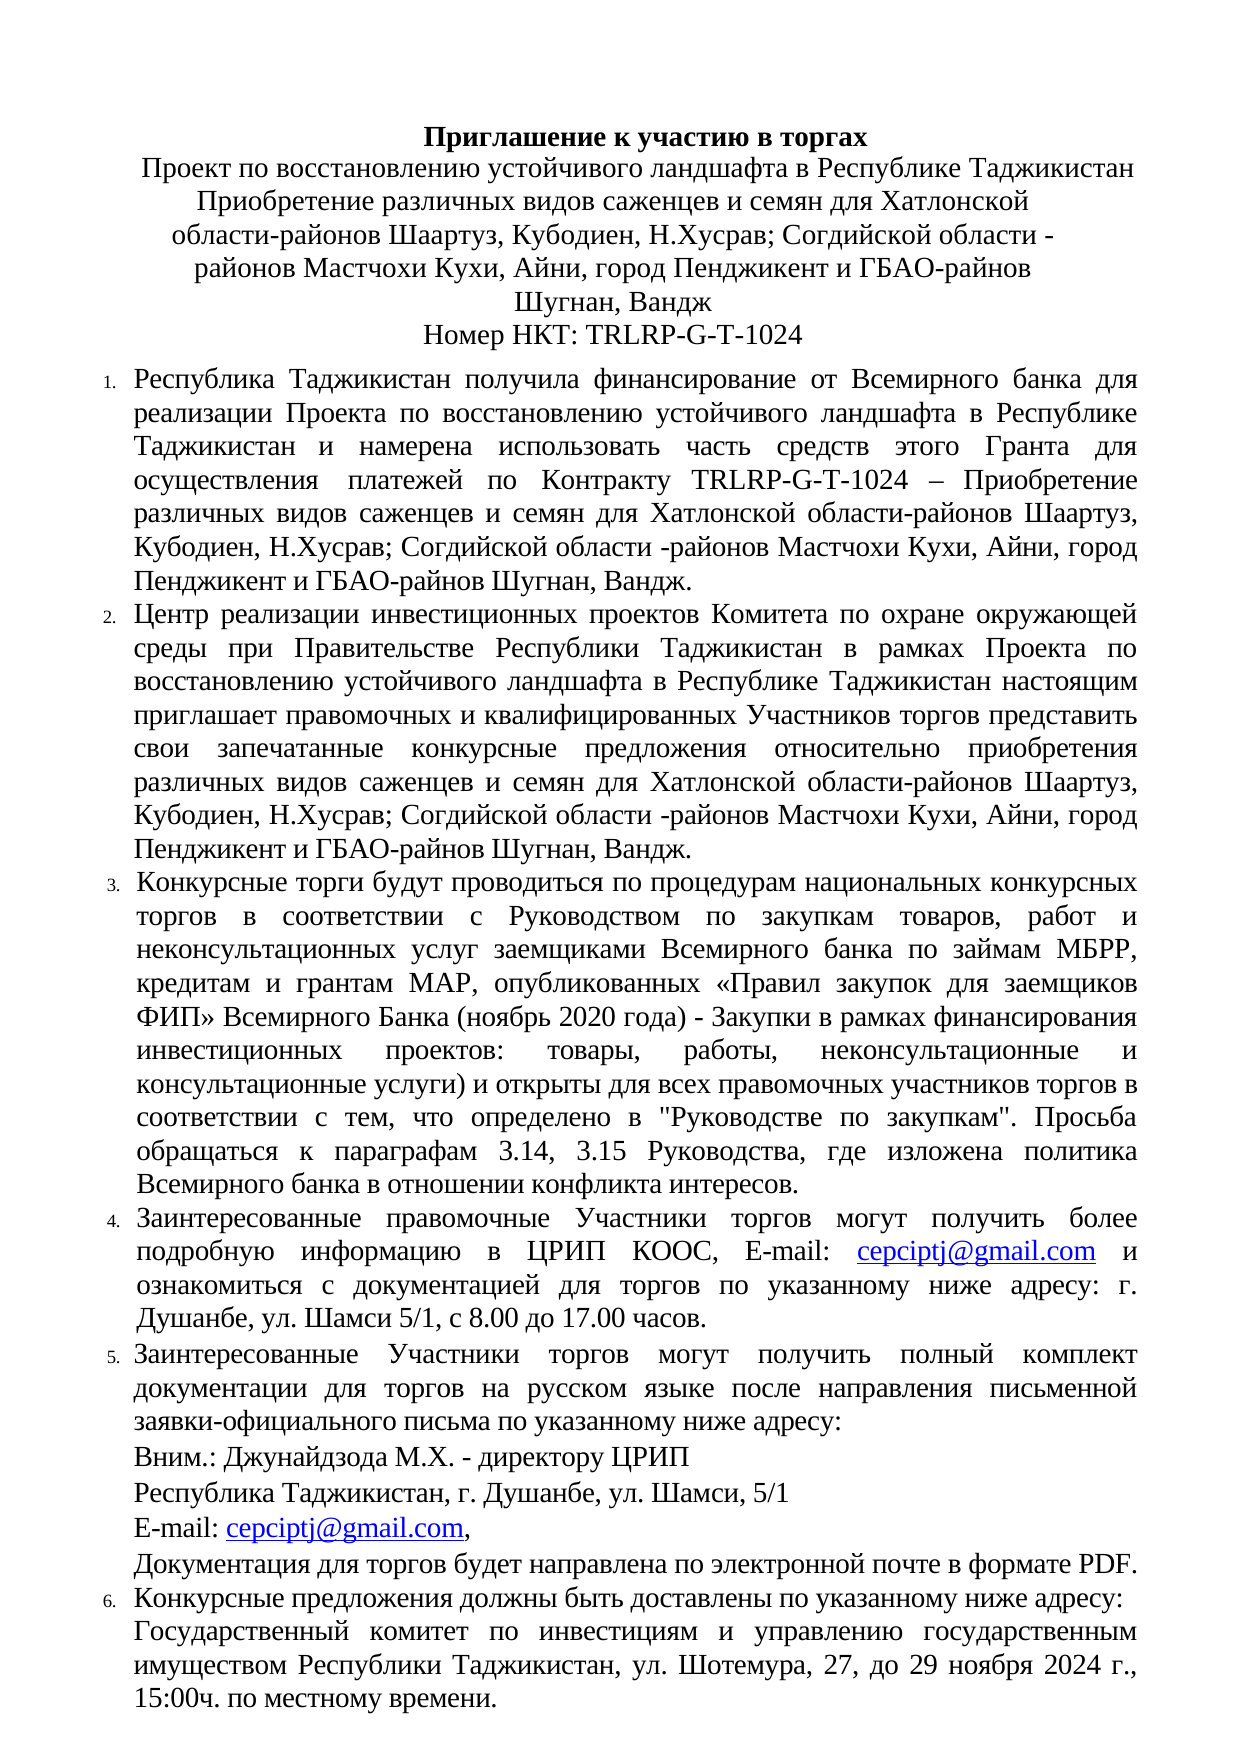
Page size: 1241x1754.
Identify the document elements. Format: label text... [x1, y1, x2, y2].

list Конкурсные торги будут проводиться по процедурам национальных конкурсных торгов в соответствии с Руководством по закупкам товаров, работ и неконсультационных услуг заемщиками Всемирного банка по займам МБРР, кредитам и грантам МАР, опубликованных «Правил закупок для заемщиков ФИП» Всемирного Банка (ноябрь 2020 года) - Закупки в рамках финансирования инвестиционных проектов: товары, работы, неконсультационные и консультационные услуги) и открыты для всех правомочных участников торгов в соответствии с тем, что определено в "Руководстве по закупкам". Просьба обращаться к параграфам 3.14, 3.15 Руководства, где изложена политика Всемирного банка в отношении конфликта интересов. [107, 864, 1138, 1200]
list Заинтересованные Участники торгов могут получить полный комплект документации для торгов на русском языке после направления письменной заявки-официального письма по указанному ниже адресу: [107, 1336, 1138, 1437]
text Государственный комитет по инвестициям и управлению государственным имуществом Республики Таджикистан, ул. Шотемура, 27, до 29 ноября 2024 г., 15:00ч. по местному времени. [133, 1613, 1138, 1714]
text E-mail: cepciptj@gmail.com, [133, 1511, 1138, 1544]
list Заинтересованные правомочные Участники торгов могут получить более подробную информацию в ЦРИП КООС, E-mail: cepciptj@gmail.com и ознакомиться с документацией для торгов по указанному ниже адресу: г. Душанбе, ул. Шамси 5/1, с 8.00 до 17.00 часов. [107, 1200, 1138, 1334]
list Республика Таджикистан получила финансирование от Всемирного банка для реализации Проекта по восстановлению устойчивого ландшафта в Республике Таджикистан и намерена использовать часть средств этого Гранта для осуществления платежей по Контракту TRLRP-G-T-1024 – Приобретение различных видов саженцев и семян для Хатлонской области-районов Шаартуз, Кубодиен, Н.Хусрав; Согдийской области -районов Мастчохи Кухи, Айни, город Пенджикент и ГБАО-райнов Шугнан, Вандж. [103, 361, 1138, 596]
text Приглашение к участию в торгах [380, 123, 1148, 152]
text Номер НКТ: TRLRP-G-T-1024 [151, 317, 1075, 351]
list Центр реализации инвестиционных проектов Комитета по охране окружающей среды при Правительстве Республики Таджикистан в рамках Проекта по восстановлению устойчивого ландшафта в Республике Таджикистан настоящим приглашает правомочных и квалифицированных Участников торгов представить свои запечатанные конкурсные предложения относительно приобретения различных видов саженцев и семян для Хатлонской области-районов Шаартуз, Кубодиен, Н.Хусрав; Согдийской области -районов Мастчохи Кухи, Айни, город Пенджикент и ГБАО-райнов Шугнан, Вандж. [103, 596, 1138, 864]
text Вним.: Джунайдзода М.Х. - директору ЦРИП [133, 1439, 1138, 1473]
text Проект по восстановлению устойчивого ландшафта в Республике Таджикистан [126, 155, 1148, 183]
list Конкурсные предложения должны быть доставлены по указанному ниже адресу: [103, 1580, 1138, 1613]
text Республика Таджикистан, г. Душанбе, ул. Шамси, 5/1 [133, 1475, 1138, 1508]
text Документация для торгов будет направлена по электронной почте в формате PDF. [133, 1546, 1138, 1580]
text Приобретение различных видов саженцев и семян для Хатлонской области-районов Шаартуз, Кубодиен, Н.Хусрав; Согдийской области -районов Мастчохи Кухи, Айни, город Пенджикент и ГБАО-райнов Шугнан, Вандж [151, 183, 1075, 317]
